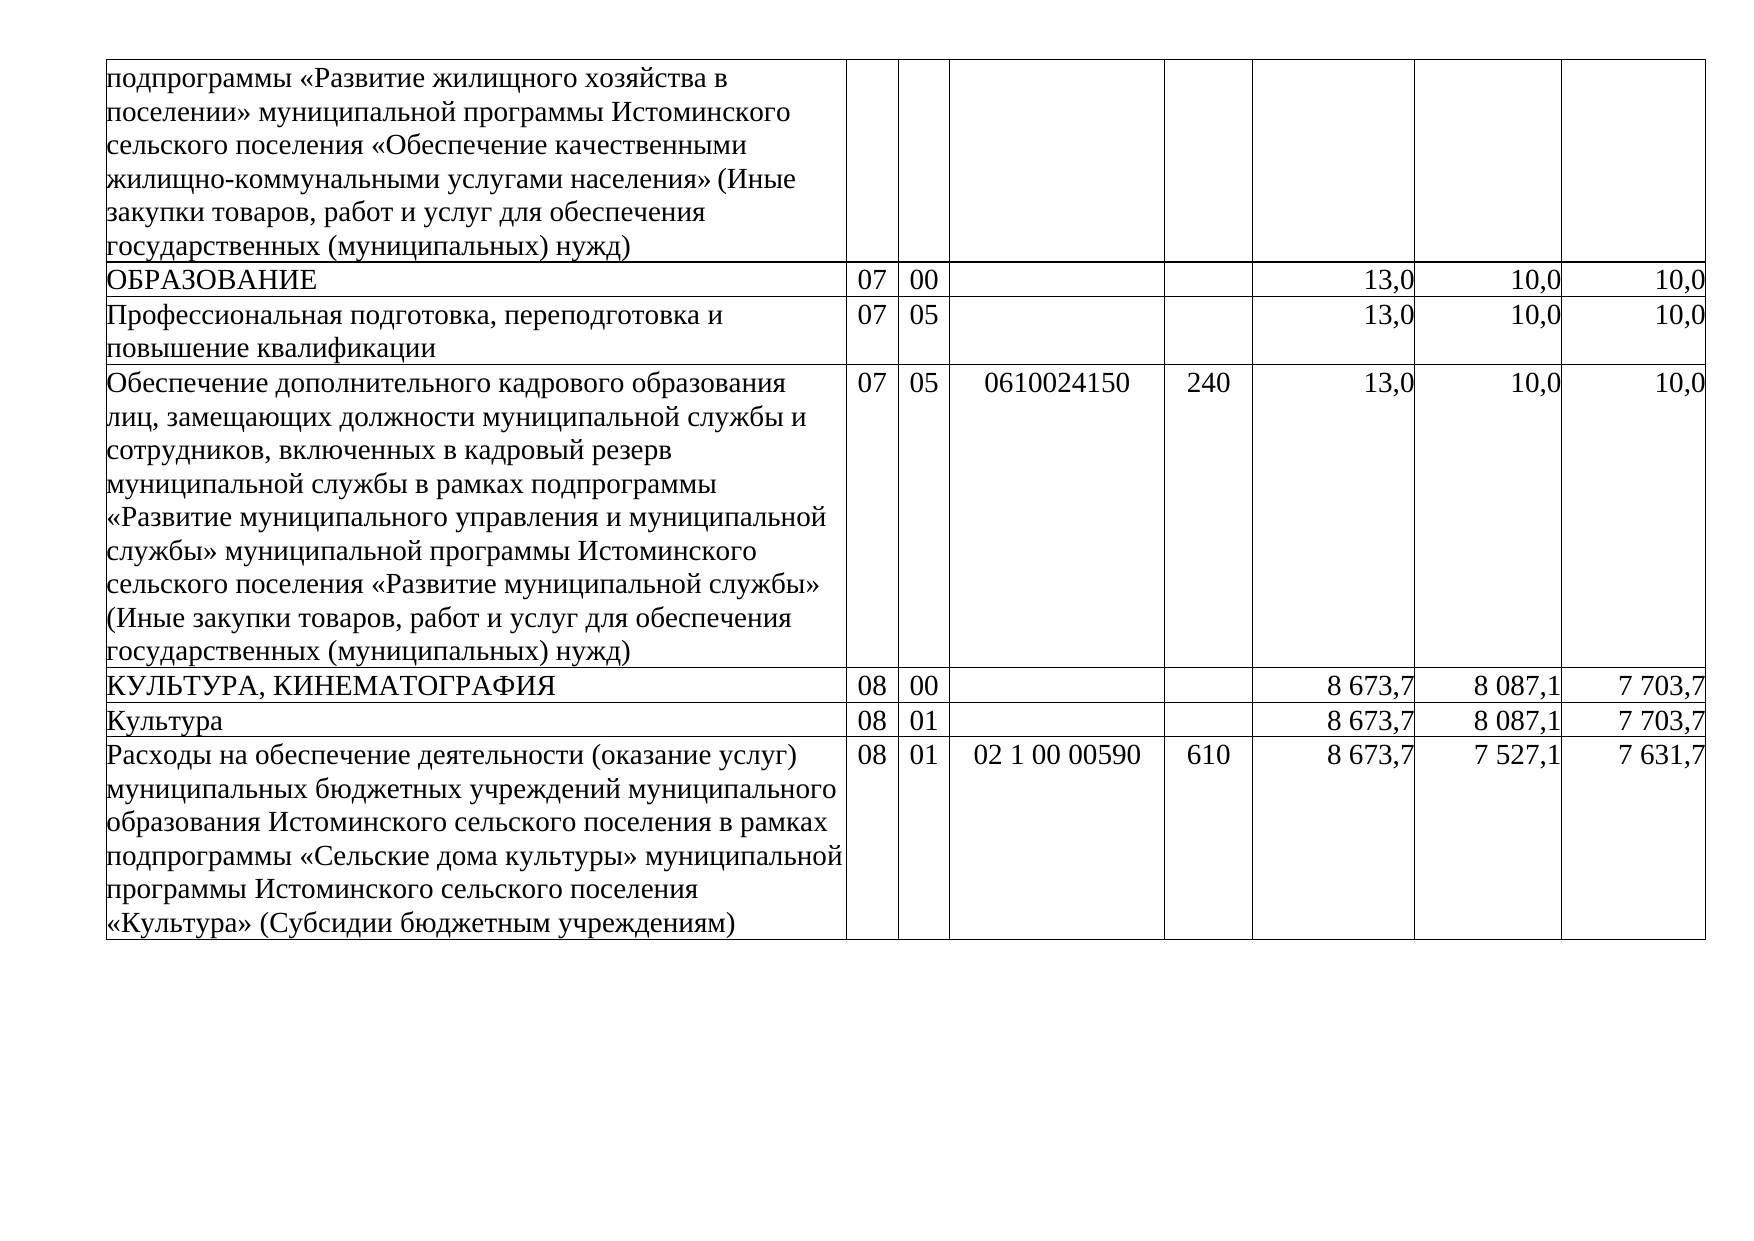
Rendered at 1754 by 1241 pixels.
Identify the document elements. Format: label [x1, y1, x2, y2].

table_header [847, 263, 898, 296]
table_header [1562, 365, 1705, 667]
table_header [847, 668, 898, 702]
table_header [950, 263, 1164, 296]
table_header [847, 297, 898, 364]
table_header [1165, 263, 1252, 296]
table_header [899, 297, 949, 364]
table_header [1562, 297, 1705, 364]
table_header [950, 365, 1164, 667]
table_header [1253, 263, 1414, 296]
table_header [107, 297, 846, 364]
table_header [1415, 703, 1561, 736]
table_header [1165, 365, 1252, 667]
table_header [899, 737, 949, 939]
table_header [107, 668, 846, 702]
table_header [1253, 737, 1414, 939]
table_header [950, 703, 1164, 736]
table_header [847, 737, 898, 939]
table_header [1253, 365, 1414, 667]
table_header [950, 297, 1164, 364]
table_header [1415, 297, 1561, 364]
table_header [1165, 703, 1252, 736]
table_header [899, 703, 949, 736]
table_header [107, 365, 846, 667]
table_header [899, 668, 949, 702]
table_header [110, 271, 123, 288]
table_header [1165, 60, 1252, 261]
table_header [107, 703, 846, 736]
table_header [107, 60, 846, 261]
table_header [1165, 737, 1252, 939]
table_header [1165, 668, 1252, 702]
table_header [899, 263, 949, 296]
table_header [1415, 365, 1561, 667]
table_header [200, 718, 206, 729]
table_header [1415, 60, 1561, 261]
table_header [107, 263, 846, 296]
table_header [847, 60, 898, 261]
table_header [950, 668, 1164, 702]
table_header [1562, 703, 1705, 736]
table_header [107, 737, 846, 939]
table_header [899, 365, 949, 667]
table_header [1562, 737, 1705, 939]
table_header [847, 365, 898, 667]
table_header [1253, 60, 1414, 261]
table_header [1415, 737, 1561, 939]
table_header [1415, 263, 1561, 296]
table_header [1415, 668, 1561, 702]
table_header [1562, 263, 1705, 296]
table_header [1253, 668, 1414, 702]
table_header [847, 703, 898, 736]
table_header [1562, 60, 1705, 261]
table_header [1253, 297, 1414, 364]
table_header [1165, 297, 1252, 364]
table_header [950, 60, 1164, 261]
table_header [1253, 703, 1414, 736]
table_header [1562, 668, 1705, 702]
table_header [950, 737, 1164, 939]
table_header [899, 60, 949, 261]
